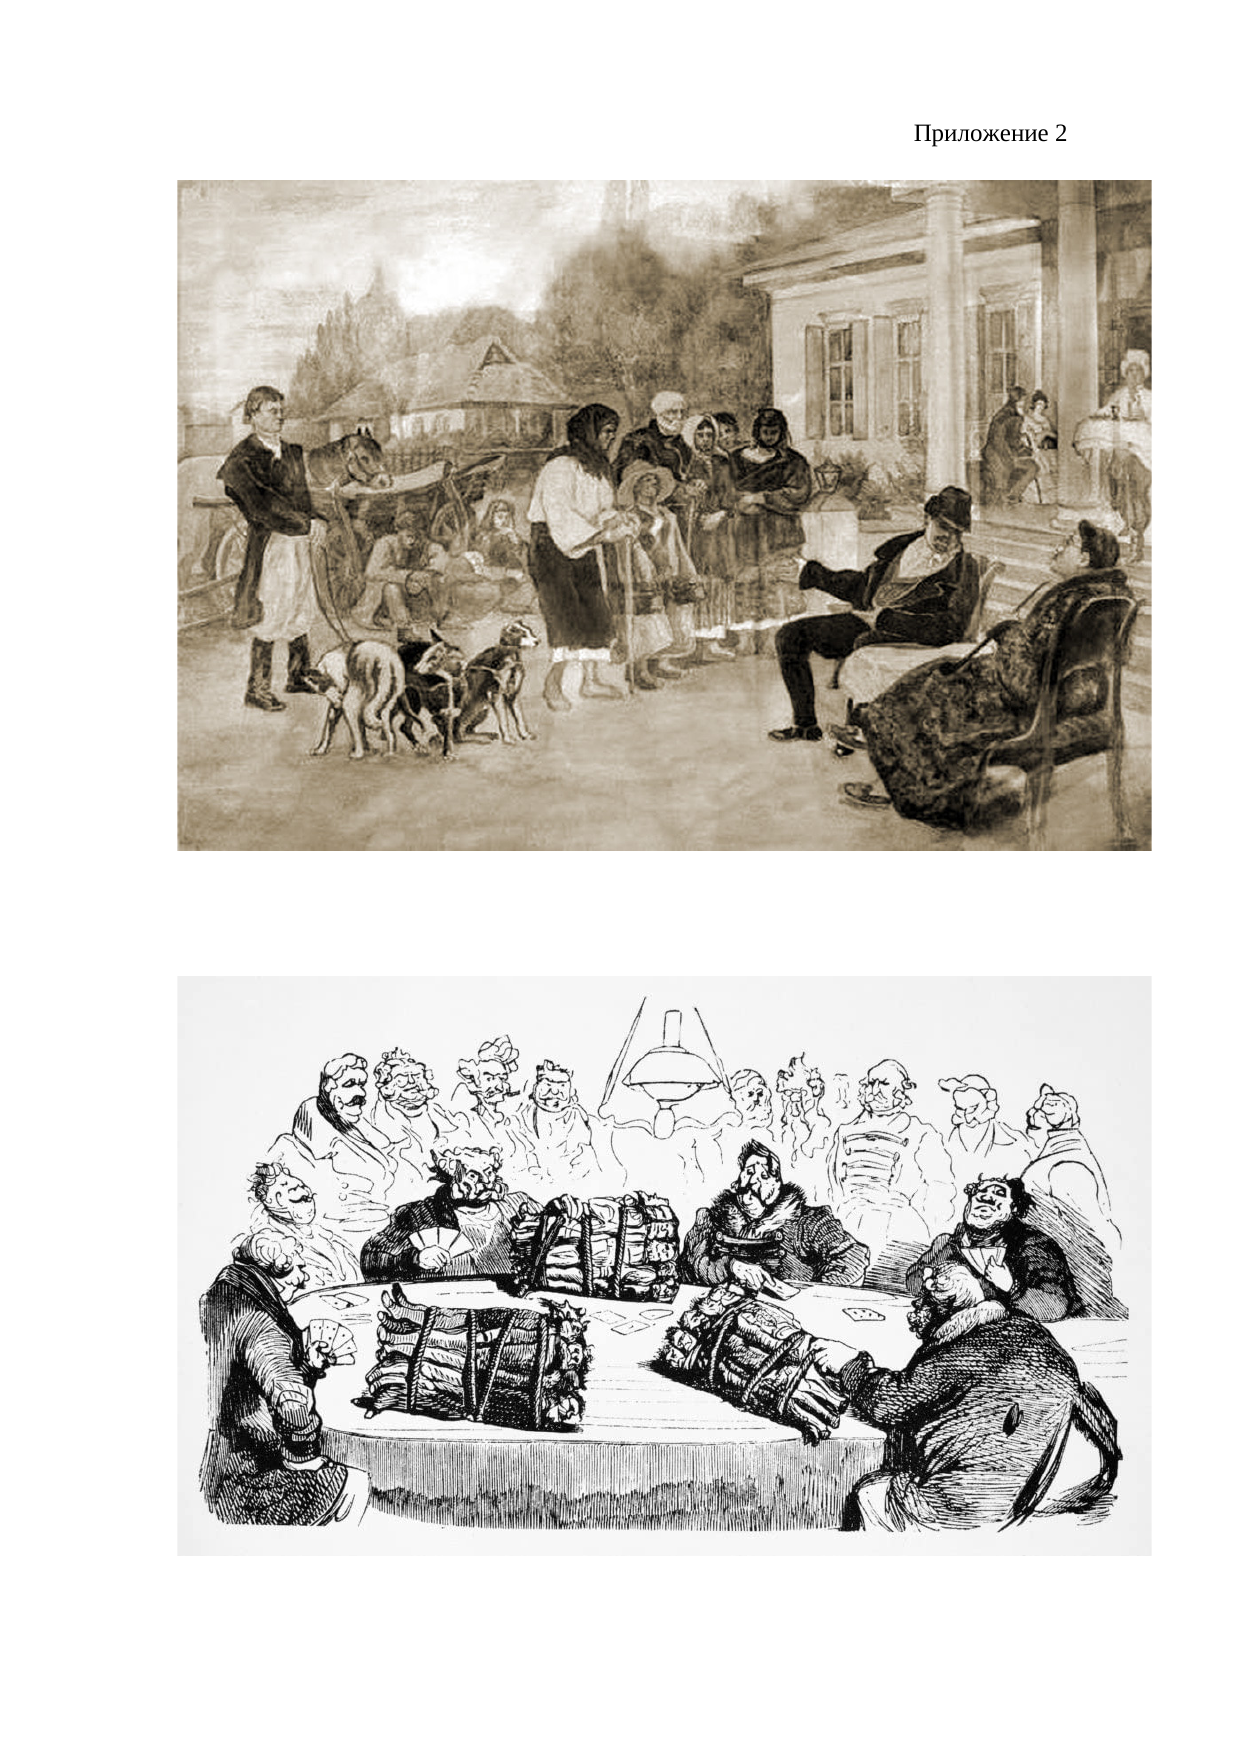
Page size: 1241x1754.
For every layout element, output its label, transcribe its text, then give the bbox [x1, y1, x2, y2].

text Приложение 2 [177, 118, 1152, 147]
picture [177, 180, 1152, 851]
picture [177, 976, 1152, 1556]
